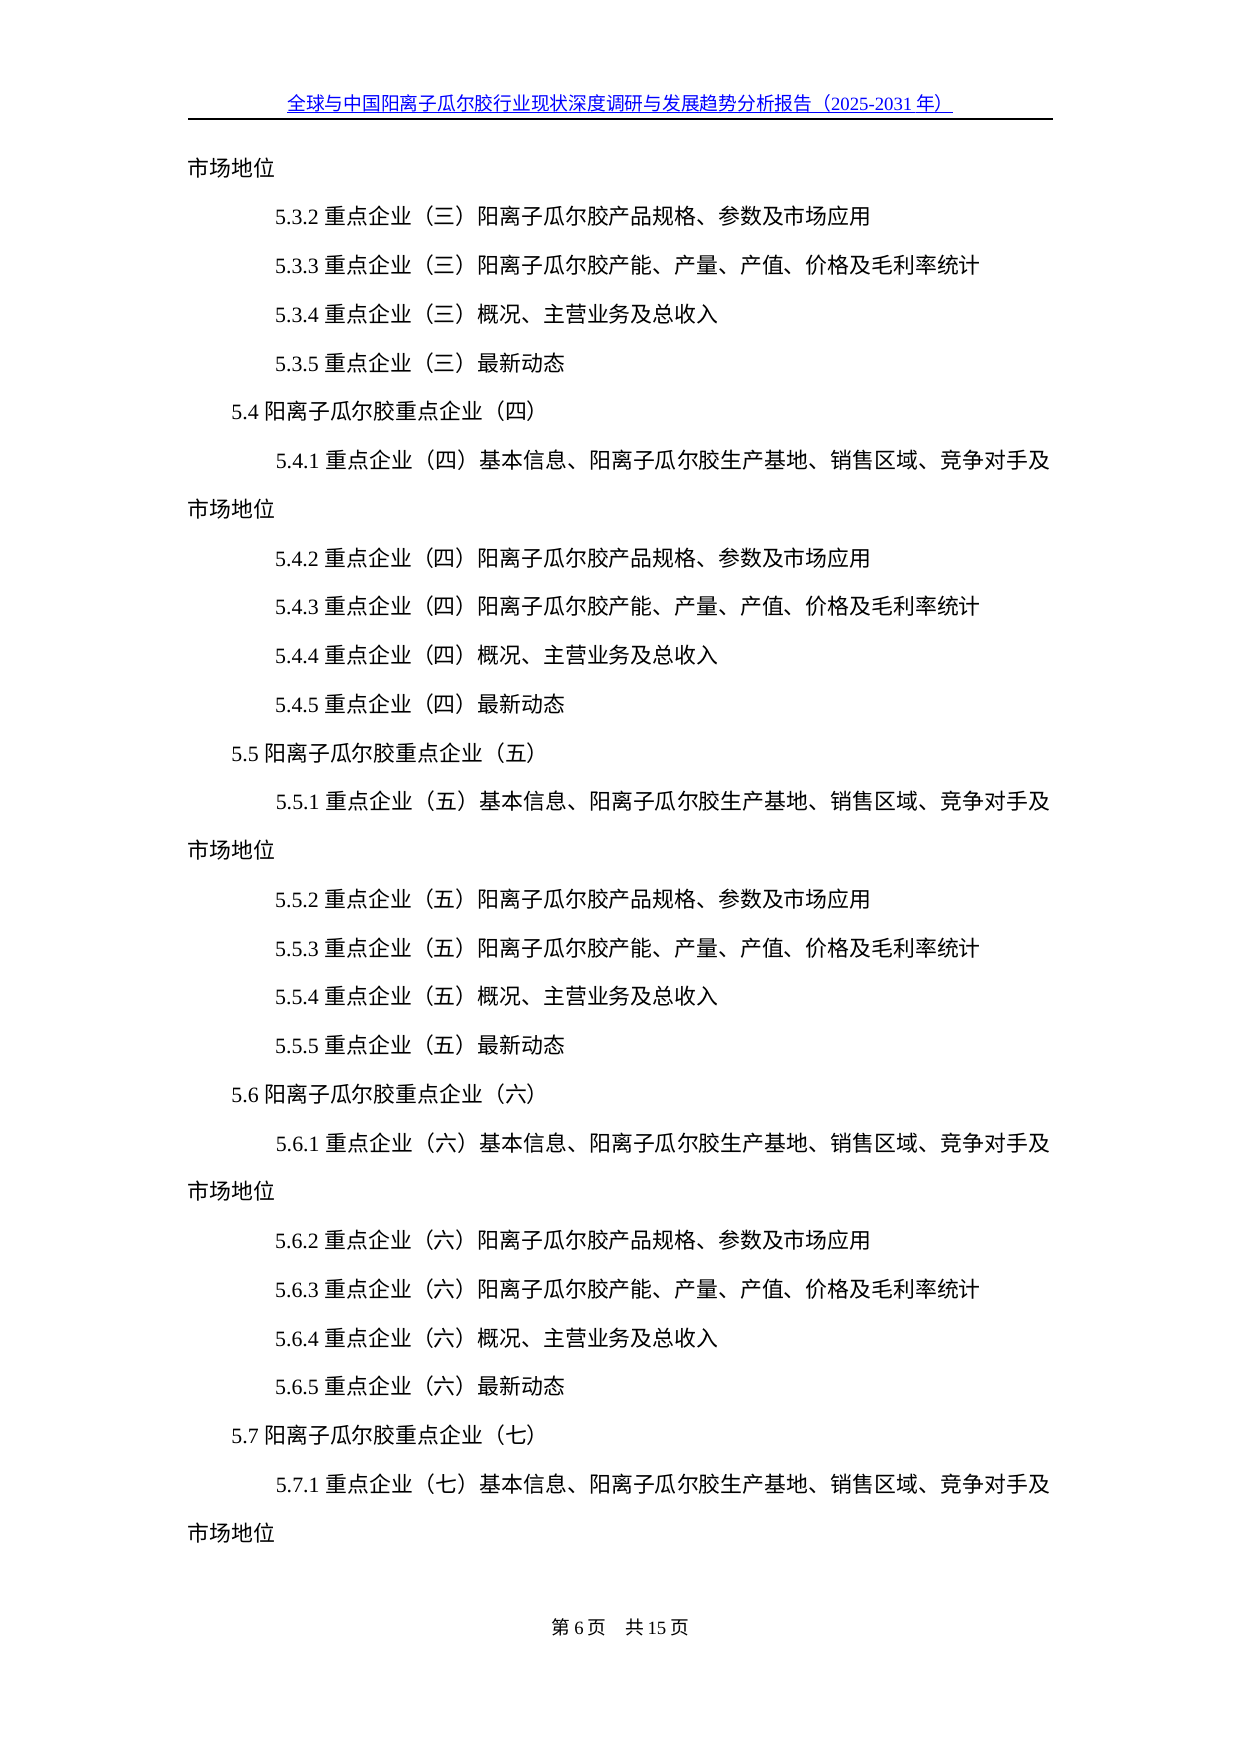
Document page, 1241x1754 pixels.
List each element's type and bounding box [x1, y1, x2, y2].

text [187, 150, 1053, 1548]
